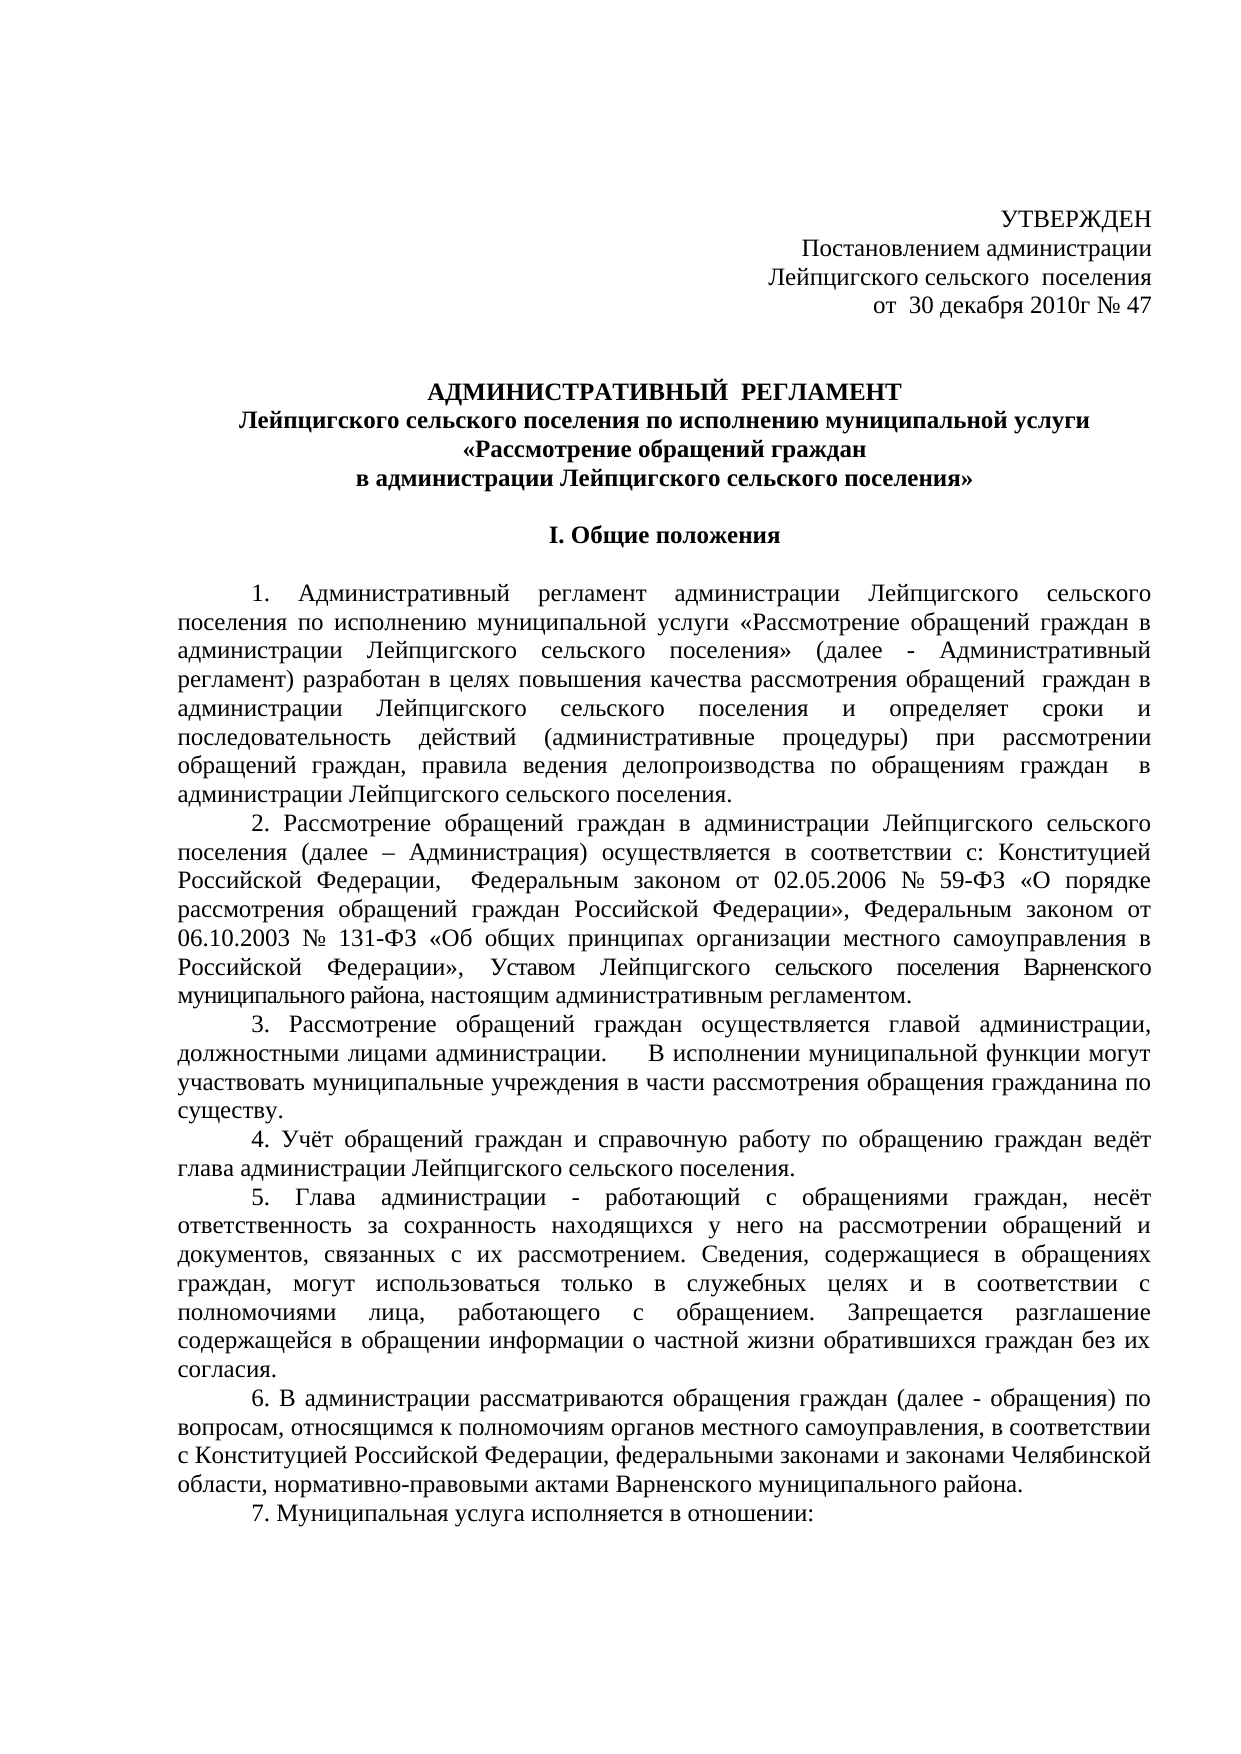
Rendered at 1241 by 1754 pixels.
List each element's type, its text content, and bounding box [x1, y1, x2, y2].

text 5. Глава администрации - работающий с обращениями граждан, несёт ответственность за сохранность находящихся у него на рассмотрении обращений и документов, связанных с их рассмотрением. Сведения, содержащиеся в обращениях граждан, могут использоваться только в служебных целях и в соответствии с полномочиями лица, работающего с обращением. Запрещается разглашение содержащейся в обращении информации о частной жизни обратившихся граждан без их согласия. [177, 1182, 1152, 1383]
text 7. Муниципальная услуга исполняется в отношении: [177, 1498, 1152, 1527]
title Лейпцигского сельского поселения по исполнению муниципальной услуги «Рассмотрение обращений граждан [177, 406, 1152, 463]
title АДМИНИСТРАТИВНЫЙ РЕГЛАМЕНТ [177, 377, 1152, 406]
title в администрации Лейпцигского сельского поселения» [177, 463, 1152, 492]
text Утвержден [709, 204, 1152, 233]
text 1. Административный регламент администрации Лейпцигского сельского поселения по исполнению муниципальной услуги «Рассмотрение обращений граждан в администрации Лейпцигского сельского поселения» (далее - Административный регламент) разработан в целях повышения качества рассмотрения обращений граждан в администрации Лейпцигского сельского поселения и определяет сроки и последовательность действий (административные процедуры) при рассмотрении обращений граждан, правила ведения делопроизводства по обращениям граждан в администрации Лейпцигского сельского поселения. [177, 578, 1152, 808]
text 4. Учёт обращений граждан и справочную работу по обращению граждан ведёт глава администрации Лейпцигского сельского поселения. [177, 1124, 1152, 1182]
text от 30 декабря 2010г № 47 [709, 291, 1152, 319]
text Постановлением администрации Лейпцигского сельского поселения [709, 233, 1152, 291]
text 2. Рассмотрение обращений граждан в администрации Лейпцигского сельского поселения (далее – Администрация) осуществляется в соответствии с: Конституцией Российской Федерации, Федеральным законом от 02.05.2006 № 59-ФЗ «О порядке рассмотрения обращений граждан Российской Федерации», Федеральным законом от 06.10.2003 № 131-ФЗ «Об общих принципах организации местного самоуправления в Российской Федерации», Уставом Лейпцигского сельского поселения Варненского муниципального района, настоящим административным регламентом. [177, 808, 1152, 1009]
text 3. Рассмотрение обращений граждан осуществляется главой администрации, должностными лицами администрации. В исполнении муниципальной функции могут участвовать муниципальные учреждения в части рассмотрения обращения гражданина по существу. [177, 1009, 1152, 1124]
text 6. В администрации рассматриваются обращения граждан (далее - обращения) по вопросам, относящимся к полномочиям органов местного самоуправления, в соответствии с Конституцией Российской Федерации, федеральными законами и законами Челябинской области, нормативно-правовыми актами Варненского муниципального района. [177, 1383, 1152, 1498]
text I. Общие положения [177, 521, 1152, 549]
